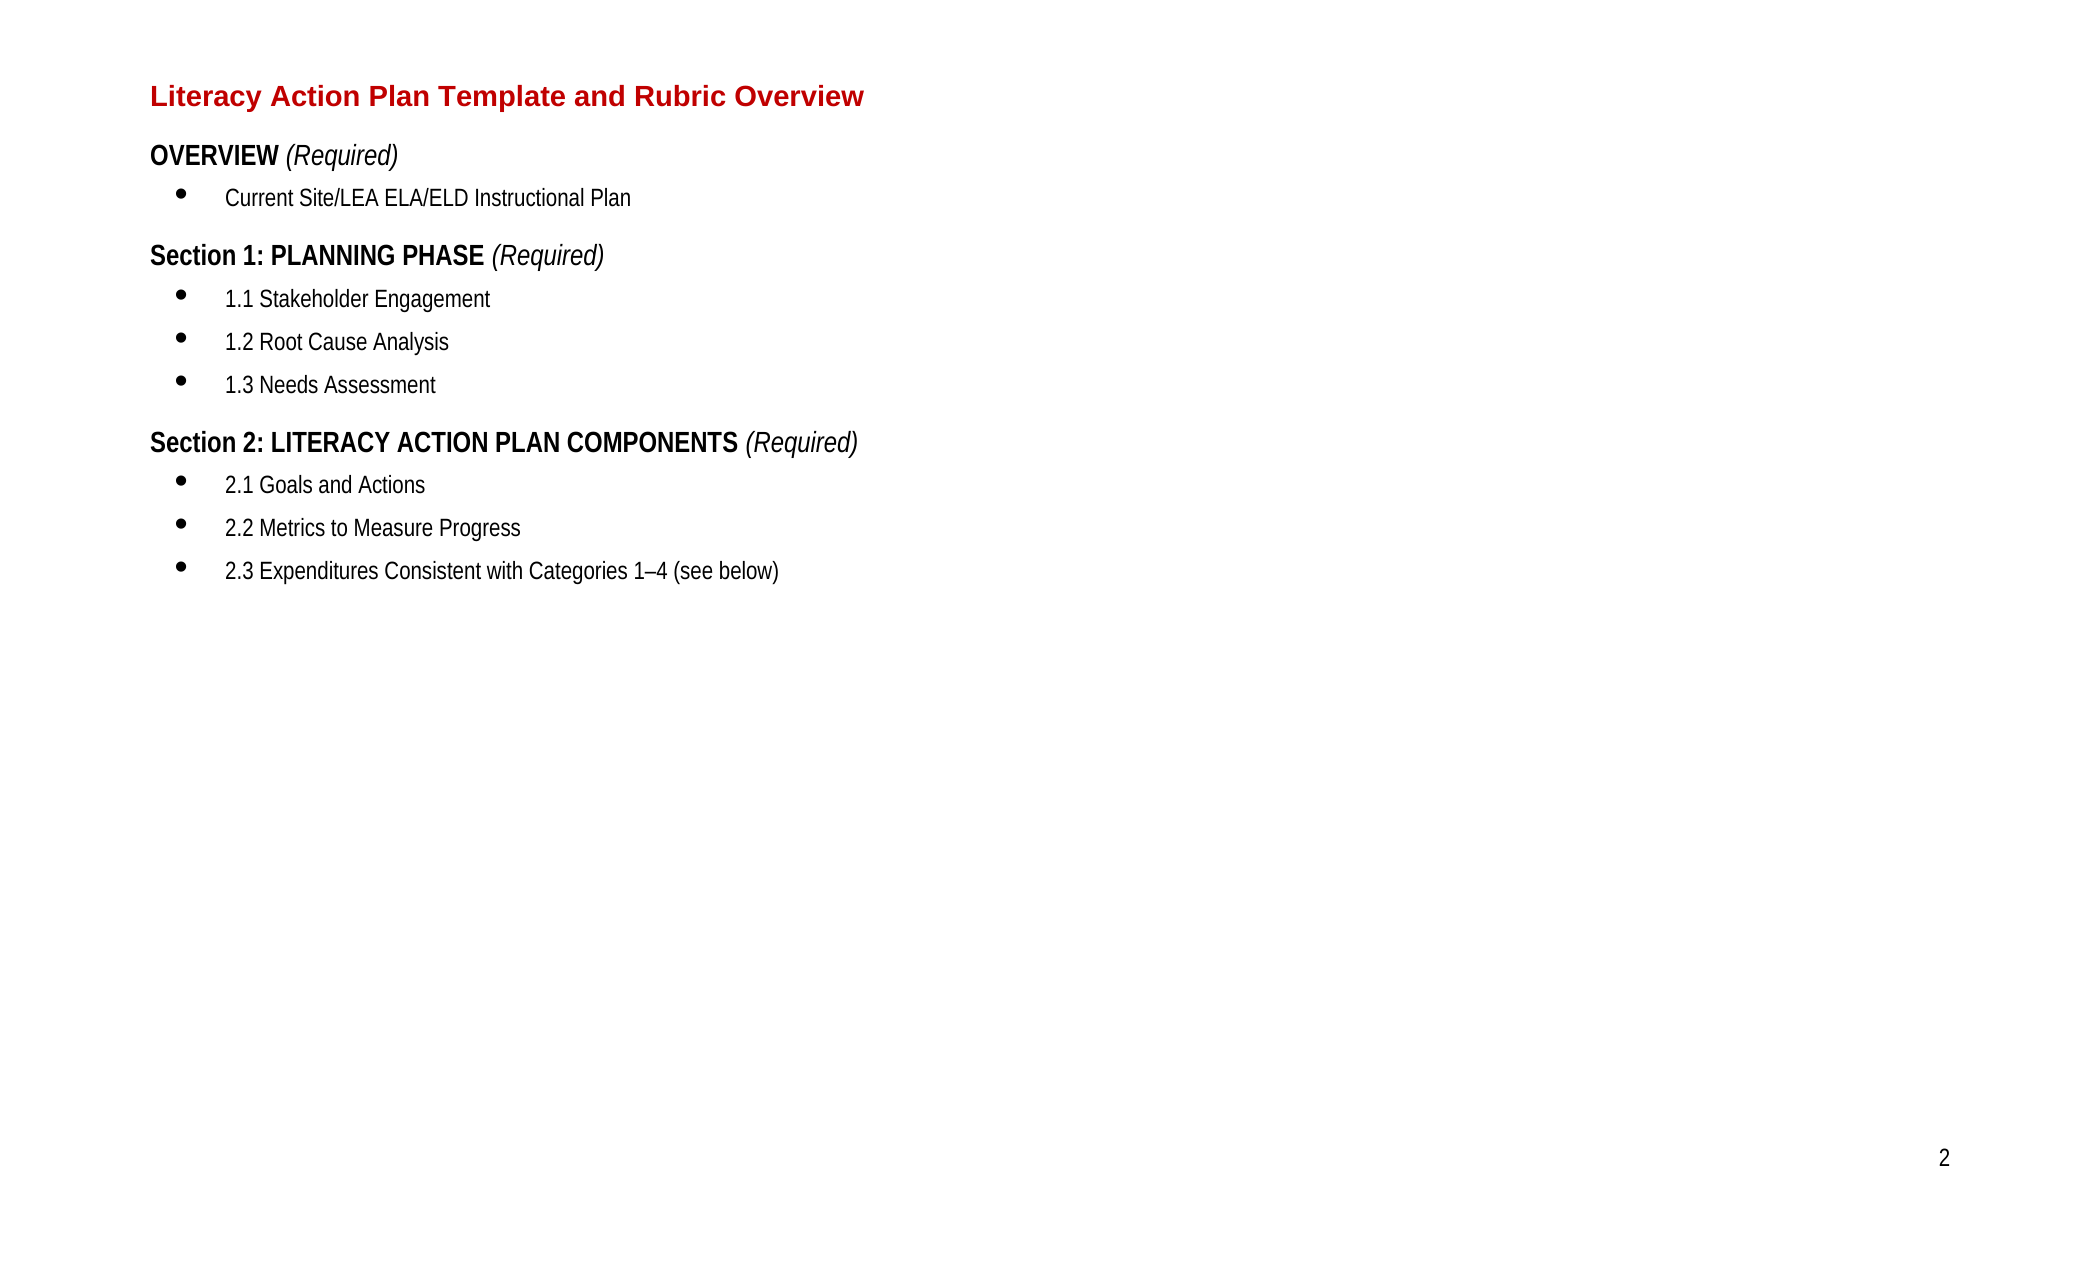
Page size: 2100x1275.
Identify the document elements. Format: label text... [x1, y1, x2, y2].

list 2.2 Metrics to Measure Progress [187, 502, 1950, 545]
list 1.1 Stakeholder Engagement [187, 272, 1950, 315]
list Current Site/LEA ELA/ELD Instructional Plan [187, 171, 1950, 214]
text Literacy Action Plan Template and Rubric Overview [150, 79, 1950, 113]
list 1.3 Needs Assessment [187, 358, 1950, 401]
text OVERVIEW (Required) [150, 138, 1950, 171]
text Section 1: PLANNING PHASE (Required) [150, 238, 1950, 272]
text Section 2: LITERACY ACTION PLAN COMPONENTS (Required) [150, 425, 1950, 458]
list 2.1 Goals and Actions [187, 458, 1950, 502]
list 1.2 Root Cause Analysis [187, 315, 1950, 358]
list 2.3 Expenditures Consistent with Categories 1–4 (see below) [187, 545, 1950, 588]
